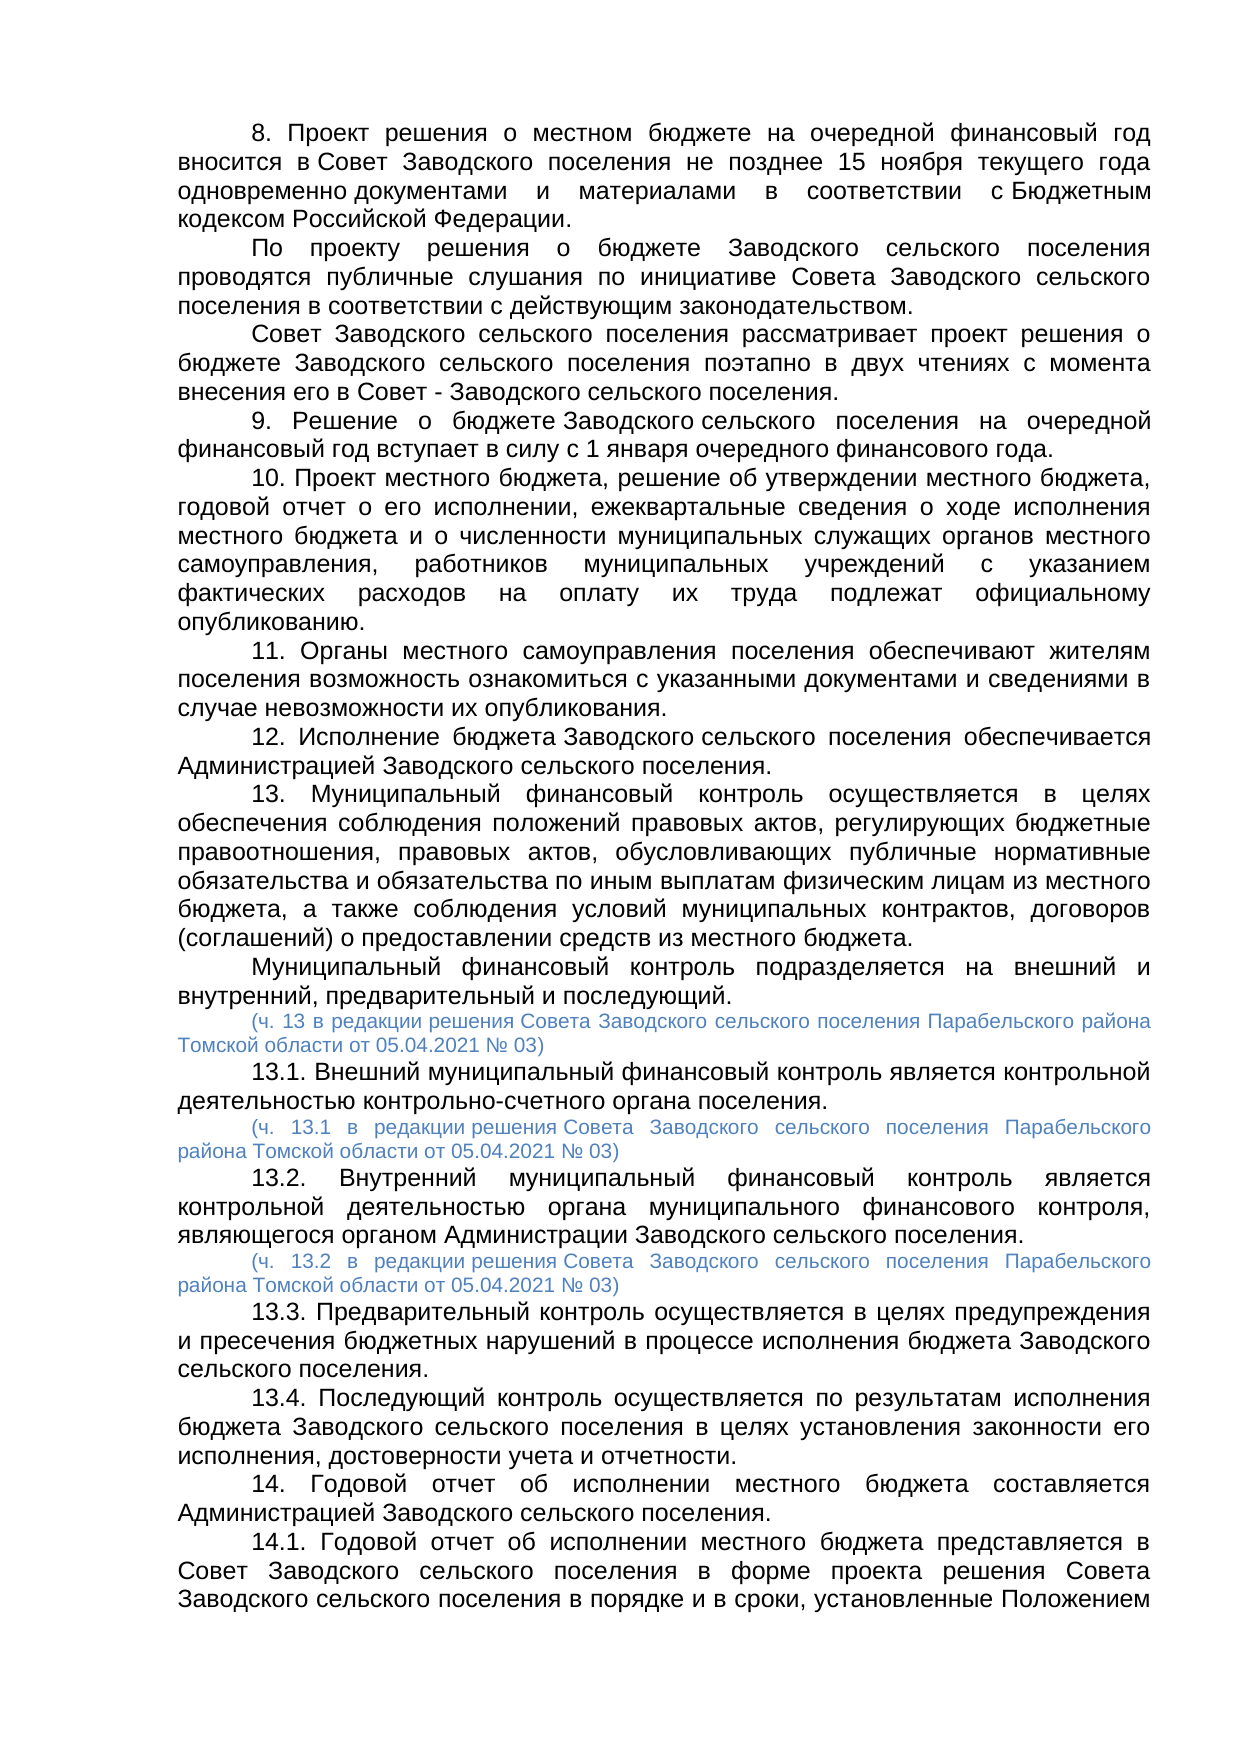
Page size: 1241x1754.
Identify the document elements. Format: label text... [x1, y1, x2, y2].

text 14. Годовой отчет об исполнении местного бюджета составляется Администрацией Заводского сельского поселения. [177, 1469, 1152, 1527]
text По проекту решения о бюджете Заводского сельского поселения проводятся публичные слушания по инициативе Совета Заводского сельского поселения в соответствии с действующим законодательством. [177, 233, 1152, 319]
text 13.3. Предварительный контроль осуществляется в целях предупреждения и пресечения бюджетных нарушений в процессе исполнения бюджета Заводского сельского поселения. [177, 1297, 1152, 1383]
text 8. Проект решения о местном бюджете на очередной финансовый год вносится в Совет Заводского поселения не позднее 15 ноября текущего года одновременно документами и материалами в соответствии с Бюджетным кодексом Российской Федерации. [177, 118, 1152, 233]
text 9. Решение о бюджете Заводского сельского поселения на очередной финансовый год вступает в силу с 1 января очередного финансового года. [177, 406, 1152, 463]
text 13.1. Внешний муниципальный финансовый контроль является контрольной деятельностью контрольно-счетного органа поселения. [177, 1057, 1152, 1115]
text (ч. 13 в редакции решения Совета Заводского сельского поселения Парабельского района Томской области от 05.04.2021 № 03) [177, 1009, 1152, 1057]
text 13.2. Внутренний муниципальный финансовый контроль является контрольной деятельностью органа муниципального финансового контроля, являющегося органом Администрации Заводского сельского поселения. [177, 1163, 1152, 1249]
text (ч. 13.2 в редакции решения Совета Заводского сельского поселения Парабельского района Томской области от 05.04.2021 № 03) [177, 1249, 1152, 1297]
text 13. Муниципальный финансовый контроль осуществляется в целях обеспечения соблюдения положений правовых актов, регулирующих бюджетные правоотношения, правовых актов, обусловливающих публичные нормативные обязательства и обязательства по иным выплатам физическим лицам из местного бюджета, а также соблюдения условий муниципальных контрактов, договоров (соглашений) о предоставлении средств из местного бюджета. [177, 779, 1152, 952]
text (ч. 13.1 в редакции решения Совета Заводского сельского поселения Парабельского района Томской области от 05.04.2021 № 03) [177, 1115, 1152, 1163]
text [177, 1527, 1152, 1613]
text Муниципальный финансовый контроль подразделяется на внешний и внутренний, предварительный и последующий. [177, 952, 1152, 1009]
text 11. Органы местного самоуправления поселения обеспечивают жителям поселения возможность ознакомиться с указанными документами и сведениями в случае невозможности их опубликования. [177, 636, 1152, 722]
text 13.4. Последующий контроль осуществляется по результатам исполнения бюджета Заводского сельского поселения в целях установления законности его исполнения, достоверности учета и отчетности. [177, 1383, 1152, 1469]
text 12. Исполнение бюджета Заводского сельского поселения обеспечивается Администрацией Заводского сельского поселения. [177, 722, 1152, 779]
text Совет Заводского сельского поселения рассматривает проект решения о бюджете Заводского сельского поселения поэтапно в двух чтениях с момента внесения его в Совет - Заводского сельского поселения. [177, 319, 1152, 406]
text 10. Проект местного бюджета, решение об утверждении местного бюджета, годовой отчет о его исполнении, ежеквартальные сведения о ходе исполнения местного бюджета и о численности муниципальных служащих органов местного самоуправления, работников муниципальных учреждений с указанием фактических расходов на оплату их труда подлежат официальному опубликованию. [177, 463, 1152, 636]
